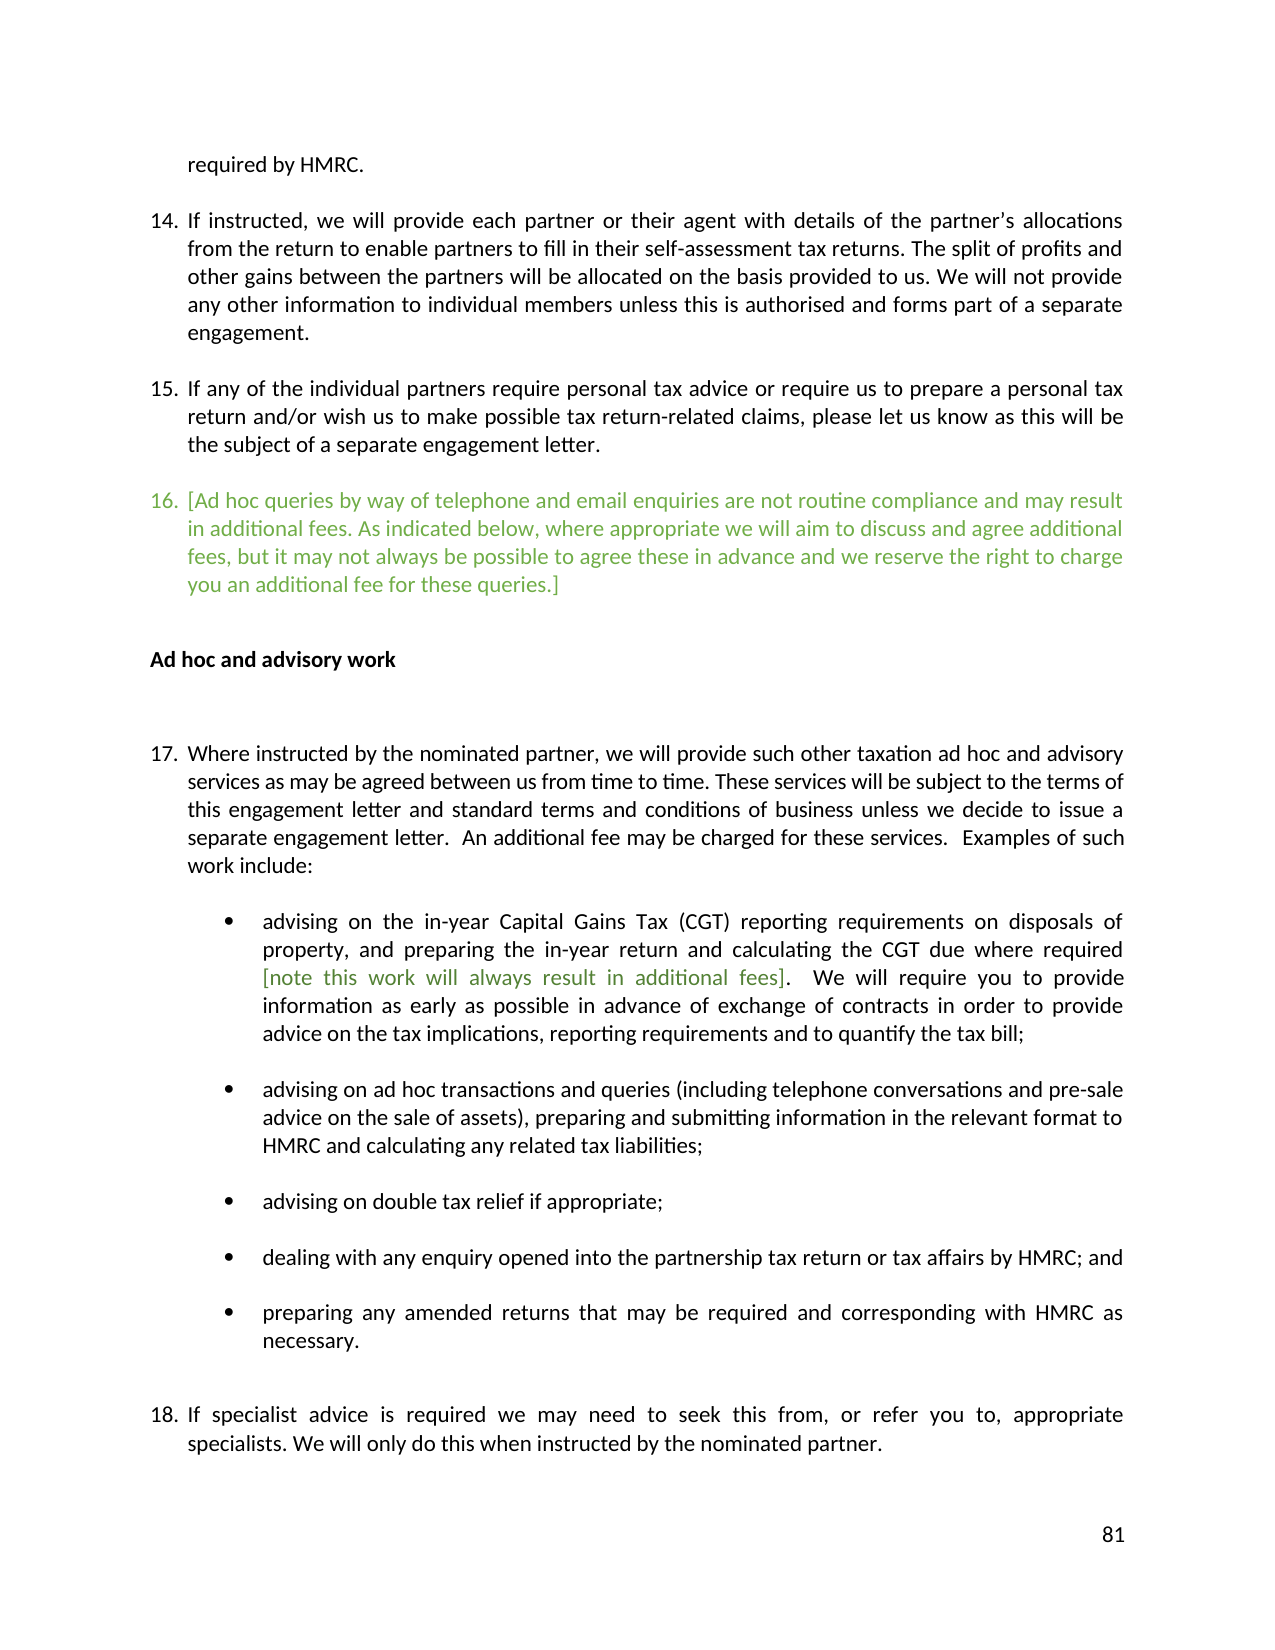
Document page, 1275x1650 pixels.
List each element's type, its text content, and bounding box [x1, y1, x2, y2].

list preparing any amended returns that may be required and corresponding with HMRC as necessary. [225, 1298, 1125, 1354]
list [150, 150, 1125, 178]
list If any of the individual partners require personal tax advice or require us to prepare a personal tax return and/or wish us to make possible tax return-related claims, please let us know as this will be the subject of a separate engagement letter. [150, 374, 1125, 458]
list dealing with any enquiry opened into the partnership tax return or tax affairs by HMRC; and [225, 1243, 1125, 1298]
list If specialist advice is required we may need to seek this from, or refer you to, appropriate specialists. We will only do this when instructed by the nominated partner. [150, 1401, 1125, 1457]
list If instructed, we will provide each partner or their agent with details of the partner’s allocations from the return to enable partners to fill in their self-assessment tax returns. The split of profits and other gains between the partners will be allocated on the basis provided to us. We will not provide any other information to individual members unless this is authorised and forms part of a separate engagement. [150, 206, 1125, 346]
list advising on the in-year Capital Gains Tax (CGT) reporting requirements on disposals of property, and preparing the in-year return and calculating the CGT due where required [note this work will always result in additional fees]. We will require you to provide information as early as possible in advance of exchange of contracts in order to provide advice on the tax implications, reporting requirements and to quantify the tax bill; [225, 907, 1125, 1047]
list Where instructed by the nominated partner, we will provide such other taxation ad hoc and advisory services as may be agreed between us from time to time. These services will be subject to the terms of this engagement letter and standard terms and conditions of business unless we decide to issue a separate engagement letter. An additional fee may be charged for these services. Examples of such work include: [150, 739, 1125, 879]
text Ad hoc and advisory work [150, 645, 1125, 673]
list advising on double tax relief if appropriate; [225, 1187, 1125, 1215]
list [Ad hoc queries by way of telephone and email enquiries are not routine compliance and may result in additional fees. As indicated below, where appropriate we will aim to discuss and agree additional fees, but it may not always be possible to agree these in advance and we reserve the right to charge you an additional fee for these queries.] [150, 486, 1125, 598]
list advising on ad hoc transactions and queries (including telephone conversations and pre-sale advice on the sale of assets), preparing and submitting information in the relevant format to HMRC and calculating any related tax liabilities; [225, 1075, 1125, 1159]
